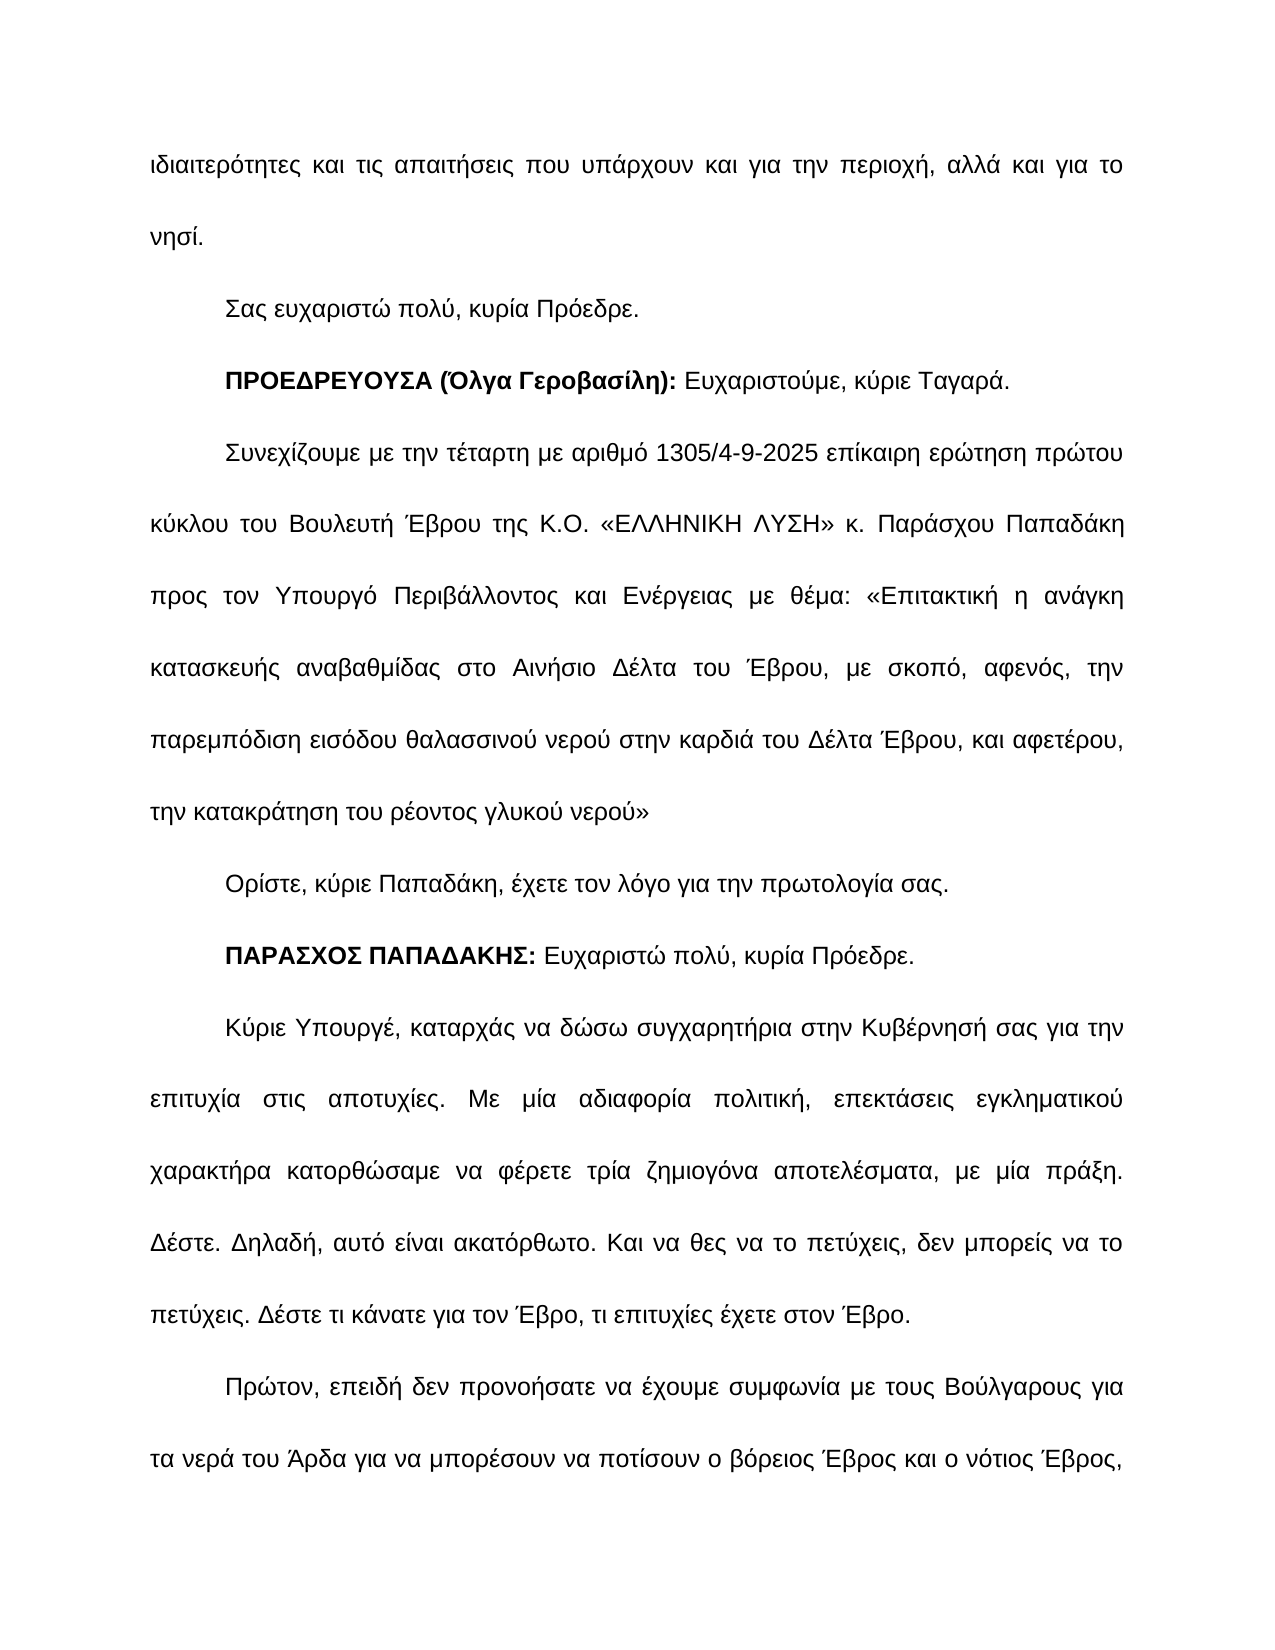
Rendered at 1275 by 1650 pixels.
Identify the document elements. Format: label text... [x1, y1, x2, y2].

text Κύριε Υπουργέ, καταρχάς να δώσω συγχαρητήρια στην Κυβέρνησή σας για την επιτυχία στις αποτυχίες. Με μία αδιαφορία πολιτική, επεκτάσεις εγκληματικού χαρακτήρα κατορθώσαμε να φέρετε τρία ζημιογόνα αποτελέσματα, με μία πράξη. Δέστε. Δηλαδή, αυτό είναι ακατόρθωτο. Και να θες να το πετύχεις, δεν μπορείς να το πετύχεις. Δέστε τι κάνατε για τον Έβρο, τι επιτυχίες έχετε στον Έβρο. [150, 1012, 1125, 1329]
text Σας ευχαριστώ πολύ, κυρία Πρόεδρε. [150, 294, 1125, 322]
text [150, 150, 1125, 251]
text ΠΡΟΕΔΡΕΥΟΥΣΑ (Όλγα Γεροβασίλη): Ευχαριστούμε, κύριε Ταγαρά. [150, 366, 1125, 394]
text ΠΑΡΑΣΧΟΣ ΠΑΠΑΔΑΚΗΣ: Ευχαριστώ πολύ, κυρία Πρόεδρε. [150, 941, 1125, 969]
text Συνεχίζουμε με την τέταρτη με αριθμό 1305/4-9-2025 επίκαιρη ερώτηση πρώτου κύκλου του Βουλευτή Έβρου της Κ.Ο. «ΕΛΛΗΝΙΚΗ ΛΥΣΗ» κ. Παράσχου Παπαδάκη προς τον Υπουργό Περιβάλλοντος και Ενέργειας με θέμα: «Επιτακτική η ανάγκη κατασκευής αναβαθμίδας στο Αινήσιο Δέλτα του Έβρου, με σκοπό, αφενός, την παρεμπόδιση εισόδου θαλασσινού νερού στην καρδιά του Δέλτα Έβρου, και αφετέρου, την κατακράτηση του ρέοντος γλυκού νερού» [150, 437, 1125, 826]
text Ορίστε, κύριε Παπαδάκη, έχετε τον λόγο για την πρωτολογία σας. [150, 869, 1125, 897]
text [150, 1372, 1125, 1472]
